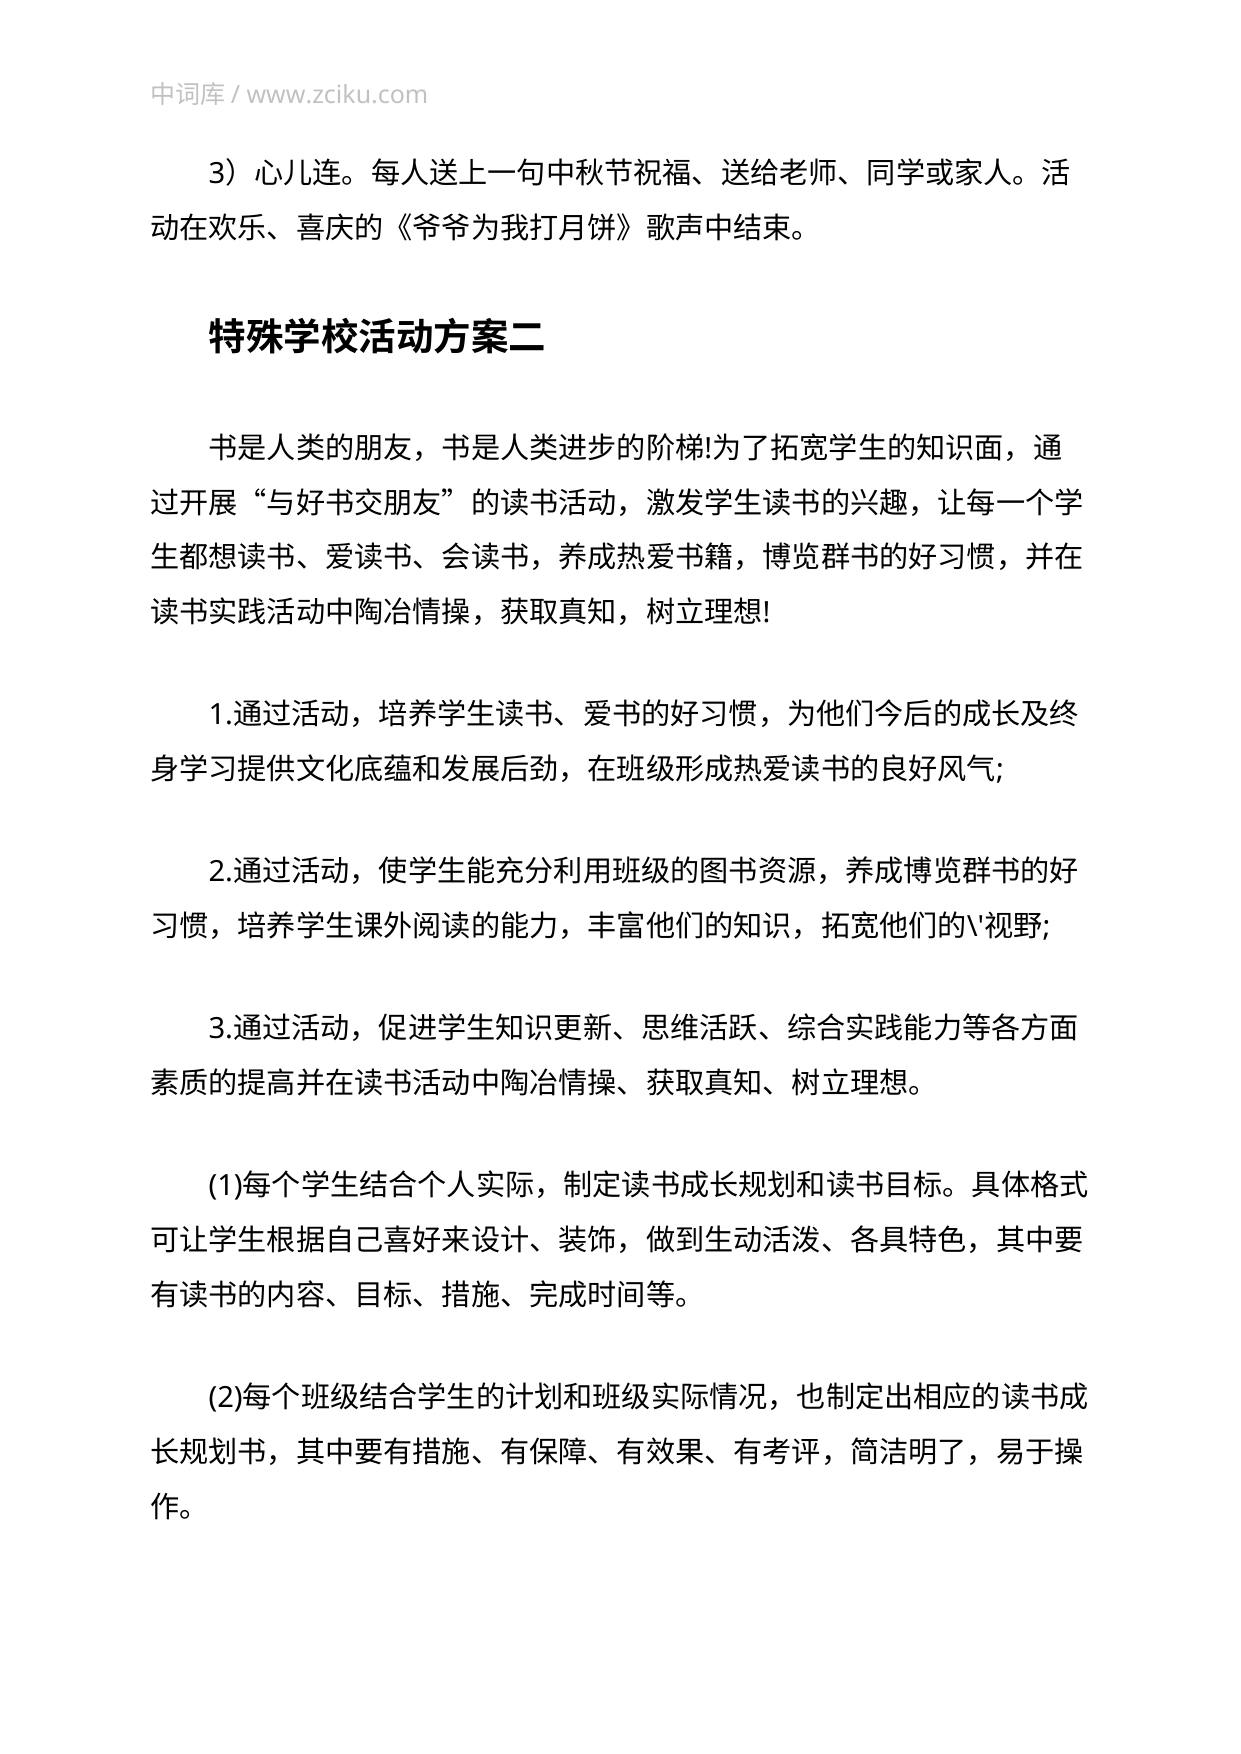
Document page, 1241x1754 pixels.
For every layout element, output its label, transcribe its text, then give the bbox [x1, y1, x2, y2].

text 特殊学校活动方案二 [150, 307, 1090, 361]
text 书是人类的朋友，书是人类进步的阶梯!为了拓宽学生的知识面，通过开展“与好书交朋友”的读书活动，激发学生读书的兴趣，让每一个学生都想读书、爱读书、会读书，养成热爱书籍，博览群书的好习惯，并在读书实践活动中陶冶情操，获取真知，树立理想! [150, 424, 1090, 631]
text 2.通过活动，使学生能充分利用班级的图书资源，养成博览群书的好习惯，培养学生课外阅读的能力，丰富他们的知识，拓宽他们的\'视野; [150, 848, 1090, 945]
text (2)每个班级结合学生的计划和班级实际情况，也制定出相应的读书成长规划书，其中要有措施、有保障、有效果、有考评，简洁明了，易于操作。 [150, 1373, 1090, 1526]
text 3.通过活动，促进学生知识更新、思维活跃、综合实践能力等各方面素质的提高并在读书活动中陶冶情操、获取真知、树立理想。 [150, 1005, 1090, 1102]
text (1)每个学生结合个人实际，制定读书成长规划和读书目标。具体格式可让学生根据自己喜好来设计、装饰，做到生动活泼、各具特色，其中要有读书的内容、目标、措施、完成时间等。 [150, 1162, 1090, 1314]
text 3）心儿连。每人送上一句中秋节祝福、送给老师、同学或家人。活动在欢乐、喜庆的《爷爷为我打月饼》歌声中结束。 [150, 150, 1090, 247]
text 1.通过活动，培养学生读书、爱书的好习惯，为他们今后的成长及终身学习提供文化底蕴和发展后劲，在班级形成热爱读书的良好风气; [150, 691, 1090, 788]
